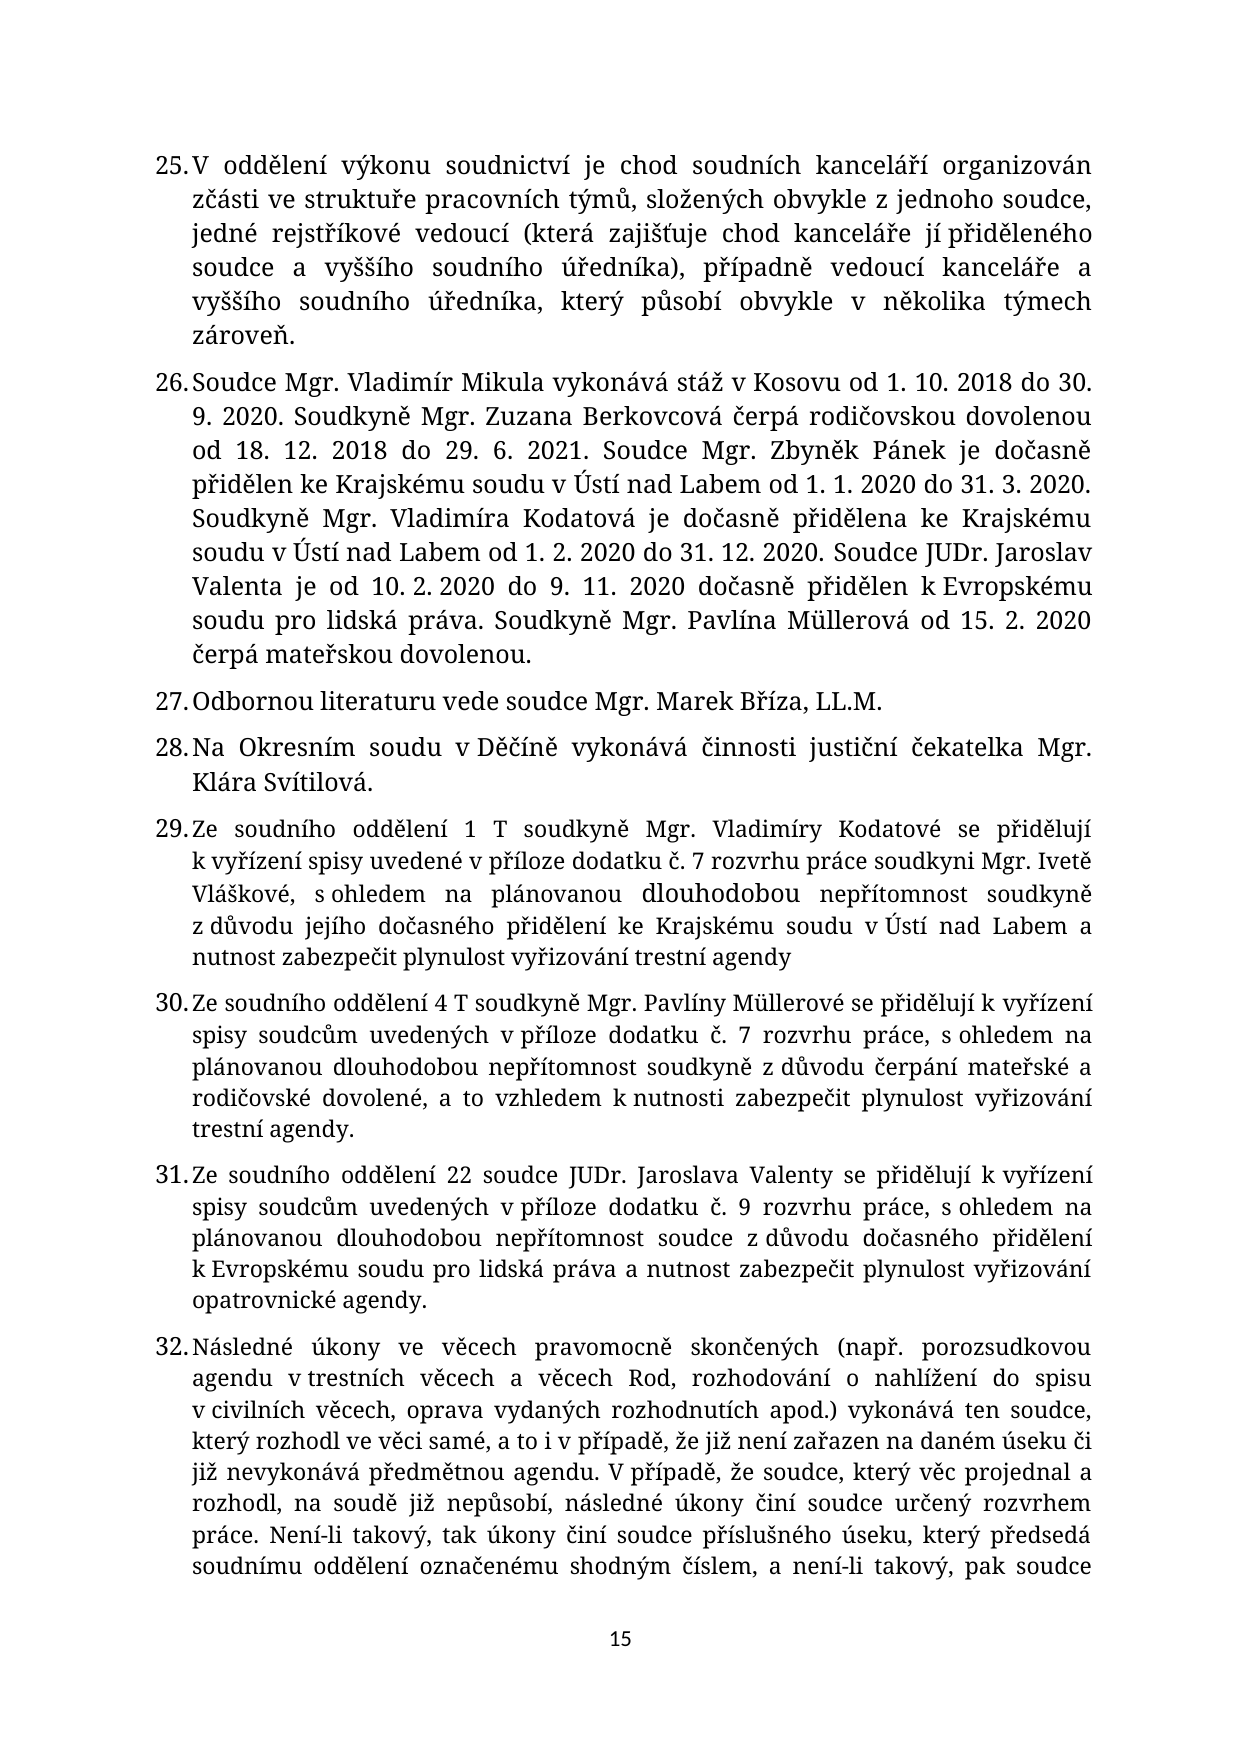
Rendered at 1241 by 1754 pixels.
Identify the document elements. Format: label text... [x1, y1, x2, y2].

list Odbornou literaturu vede soudce Mgr. Marek Bříza, LL.M. [155, 683, 1093, 718]
list Na Okresním soudu v Děčíně vykonává činnosti justiční čekatelka Mgr. Klára Svítilová. [155, 730, 1093, 798]
list Ze soudního oddělení 22 soudce JUDr. Jaroslava Valenty se přidělují k vyřízení spisy soudcům uvedených v příloze dodatku č. 9 rozvrhu práce, s ohledem na plánovanou dlouhodobou nepřítomnost soudce z důvodu dočasného přidělení k Evropskému soudu pro lidská práva a nutnost zabezpečit plynulost vyřizování opatrovnické agendy. [155, 1157, 1093, 1316]
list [155, 1328, 1093, 1581]
list Ze soudního oddělení 4 T soudkyně Mgr. Pavlíny Müllerové se přidělují k vyřízení spisy soudcům uvedených v příloze dodatku č. 7 rozvrhu práce, s ohledem na plánovanou dlouhodobou nepřítomnost soudkyně z důvodu čerpání mateřské a rodičovské dovolené, a to vzhledem k nutnosti zabezpečit plynulost vyřizování trestní agendy. [155, 985, 1093, 1144]
list V oddělení výkonu soudnictví je chod soudních kanceláří organizován zčásti ve struktuře pracovních týmů, složených obvykle z jednoho soudce, jedné rejstříkové vedoucí (která zajišťuje chod kanceláře jí přiděleného soudce a vyššího soudního úředníka), případně vedoucí kanceláře a vyššího soudního úředníka, který působí obvykle v několika týmech zároveň. [155, 148, 1093, 352]
list Ze soudního oddělení 1 T soudkyně Mgr. Vladimíry Kodatové se přidělují k vyřízení spisy uvedené v příloze dodatku č. 7 rozvrhu práce soudkyni Mgr. Ivetě Vláškové, s ohledem na plánovanou dlouhodobou nepřítomnost soudkyně z důvodu jejího dočasného přidělení ke Krajskému soudu v Ústí nad Labem a nutnost zabezpečit plynulost vyřizování trestní agendy [155, 811, 1093, 973]
list Soudce Mgr. Vladimír Mikula vykonává stáž v Kosovu od 1. 10. 2018 do 30. 9. 2020. Soudkyně Mgr. Zuzana Berkovcová čerpá rodičovskou dovolenou od 18. 12. 2018 do 29. 6. 2021. Soudce Mgr. Zbyněk Pánek je dočasně přidělen ke Krajskému soudu v Ústí nad Labem od 1. 1. 2020 do 31. 3. 2020. Soudkyně Mgr. Vladimíra Kodatová je dočasně přidělena ke Krajskému soudu v Ústí nad Labem od 1. 2. 2020 do 31. 12. 2020. Soudce JUDr. Jaroslav Valenta je od 10. 2. 2020 do 9. 11. 2020 dočasně přidělen k Evropskému soudu pro lidská práva. Soudkyně Mgr. Pavlína Müllerová od 15. 2. 2020 čerpá mateřskou dovolenou. [155, 364, 1093, 671]
